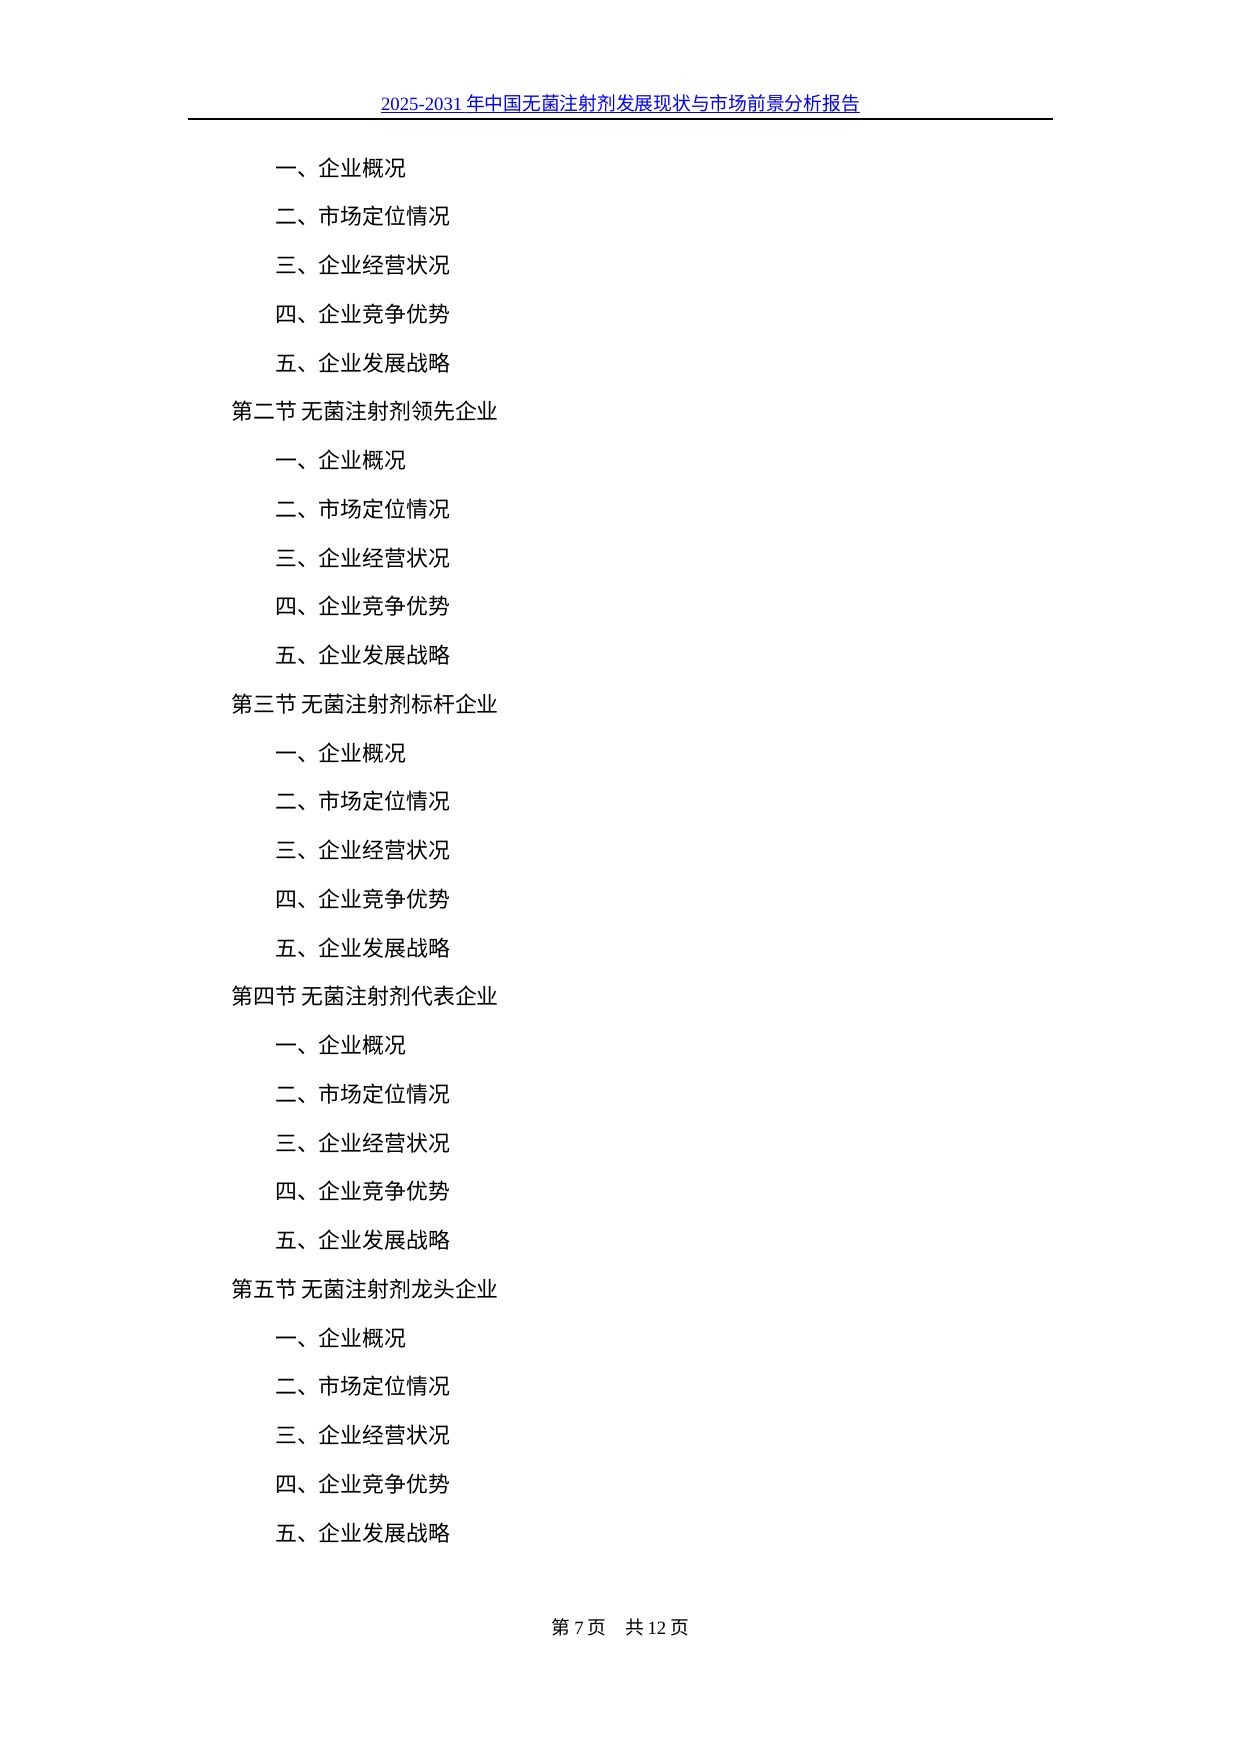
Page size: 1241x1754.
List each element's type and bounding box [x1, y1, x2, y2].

text [187, 150, 1053, 1548]
